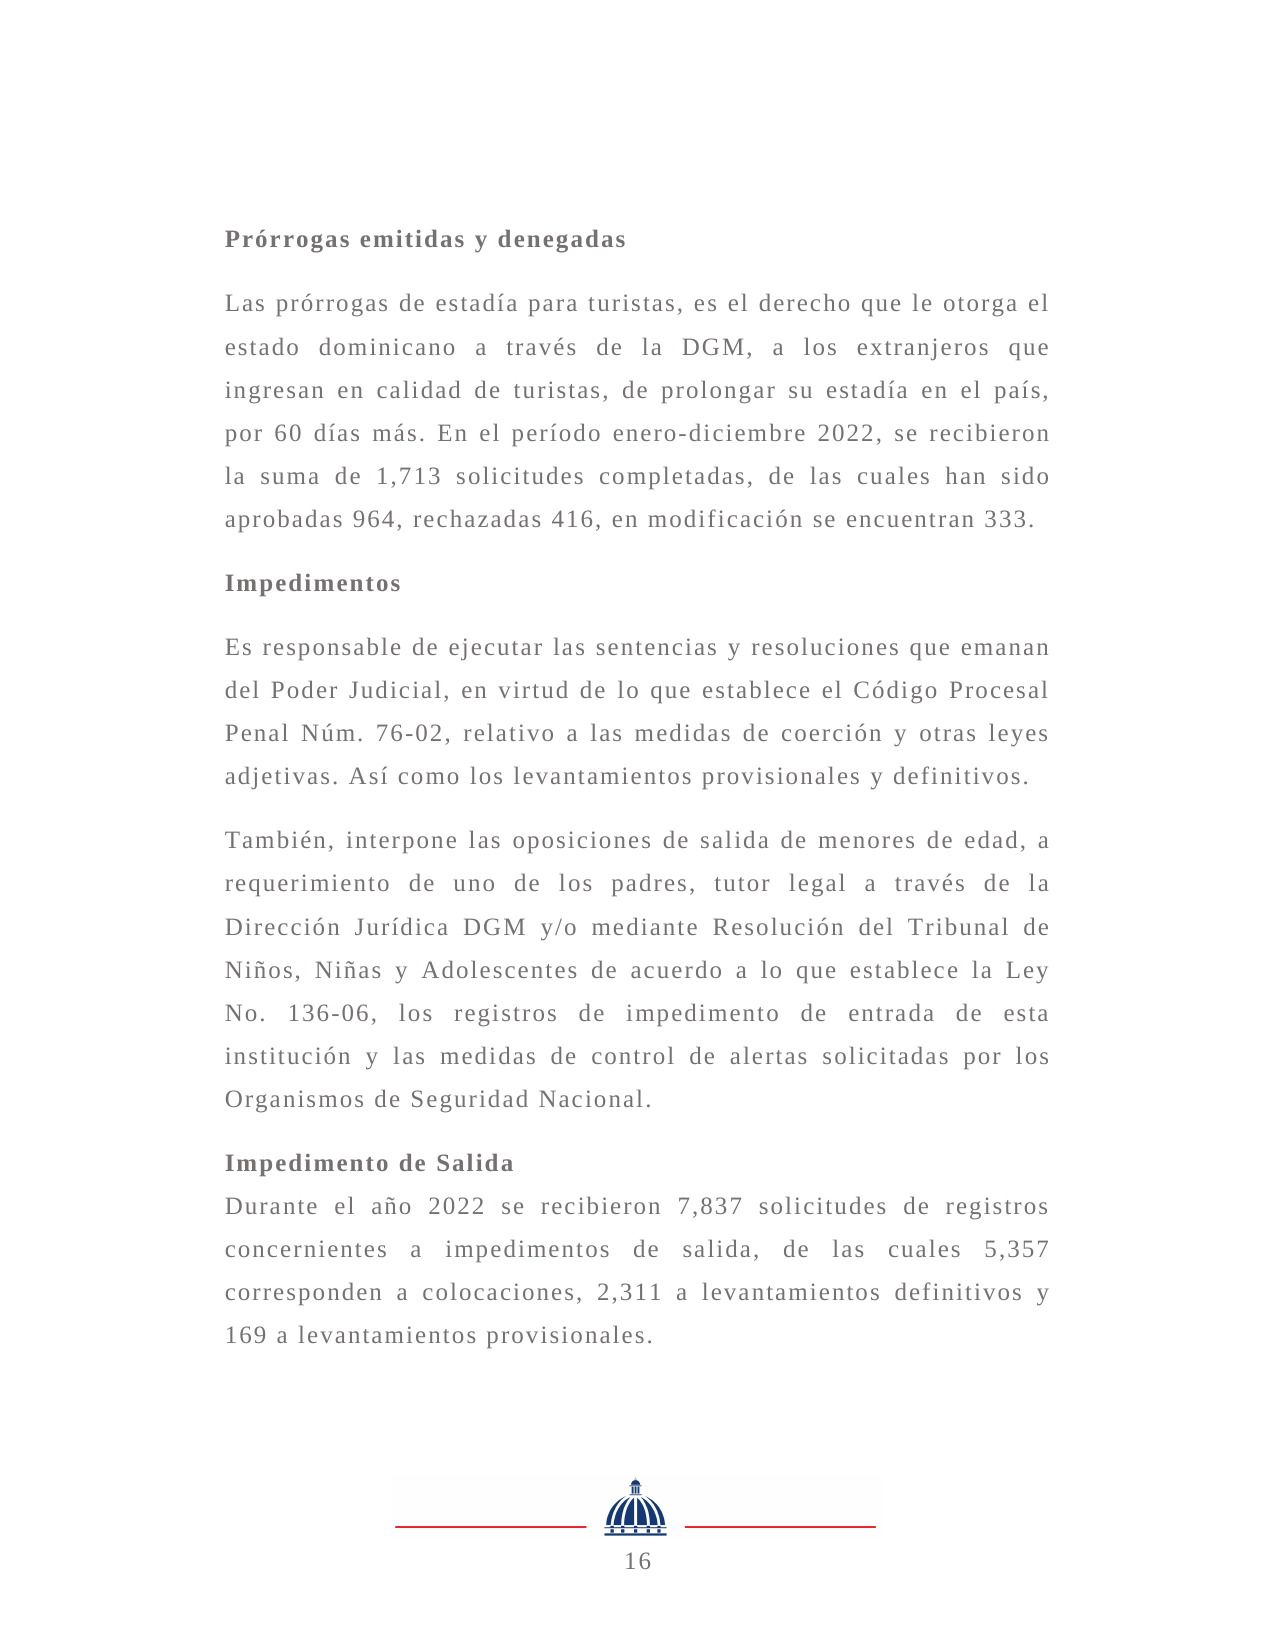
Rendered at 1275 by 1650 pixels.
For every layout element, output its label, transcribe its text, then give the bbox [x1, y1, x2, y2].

text Las prórrogas de estadía para turistas, es el derecho que le otorga el estado dominicano a través de la DGM, a los extranjeros que ingresan en calidad de turistas, de prolongar su estadía en el país, por 60 días más. En el período enero-diciembre 2022, se recibieron la suma de 1,713 solicitudes completadas, de las cuales han sido aprobadas 964, rechazadas 416, en modificación se encuentran 333. [224, 288, 1051, 533]
text Impedimentos [224, 568, 1051, 597]
text También, interpone las oposiciones de salida de menores de edad, a requerimiento de uno de los padres, tutor legal a través de la Dirección Jurídica DGM y/o mediante Resolución del Tribunal de Niños, Niñas y Adolescentes de acuerdo a lo que establece la Ley No. 136-06, los registros de impedimento de entrada de esta institución y las medidas de control de alertas solicitadas por los Organismos de Seguridad Nacional. [224, 825, 1051, 1113]
text Es responsable de ejecutar las sentencias y resoluciones que emanan del Poder Judicial, en virtud de lo que establece el Código Procesal Penal Núm. 76-02, relativo a las medidas de coerción y otras leyes adjetivas. Así como los levantamientos provisionales y definitivos. [224, 632, 1051, 790]
picture [391, 1474, 884, 1541]
text Prórrogas emitidas y denegadas [224, 224, 1051, 253]
text Durante el año 2022 se recibieron 7,837 solicitudes de registros concernientes a impedimentos de salida, de las cuales 5,357 corresponden a colocaciones, 2,311 a levantamientos definitivos y 169 a levantamientos provisionales. [224, 1191, 1051, 1349]
text Impedimento de Salida [224, 1148, 1051, 1177]
